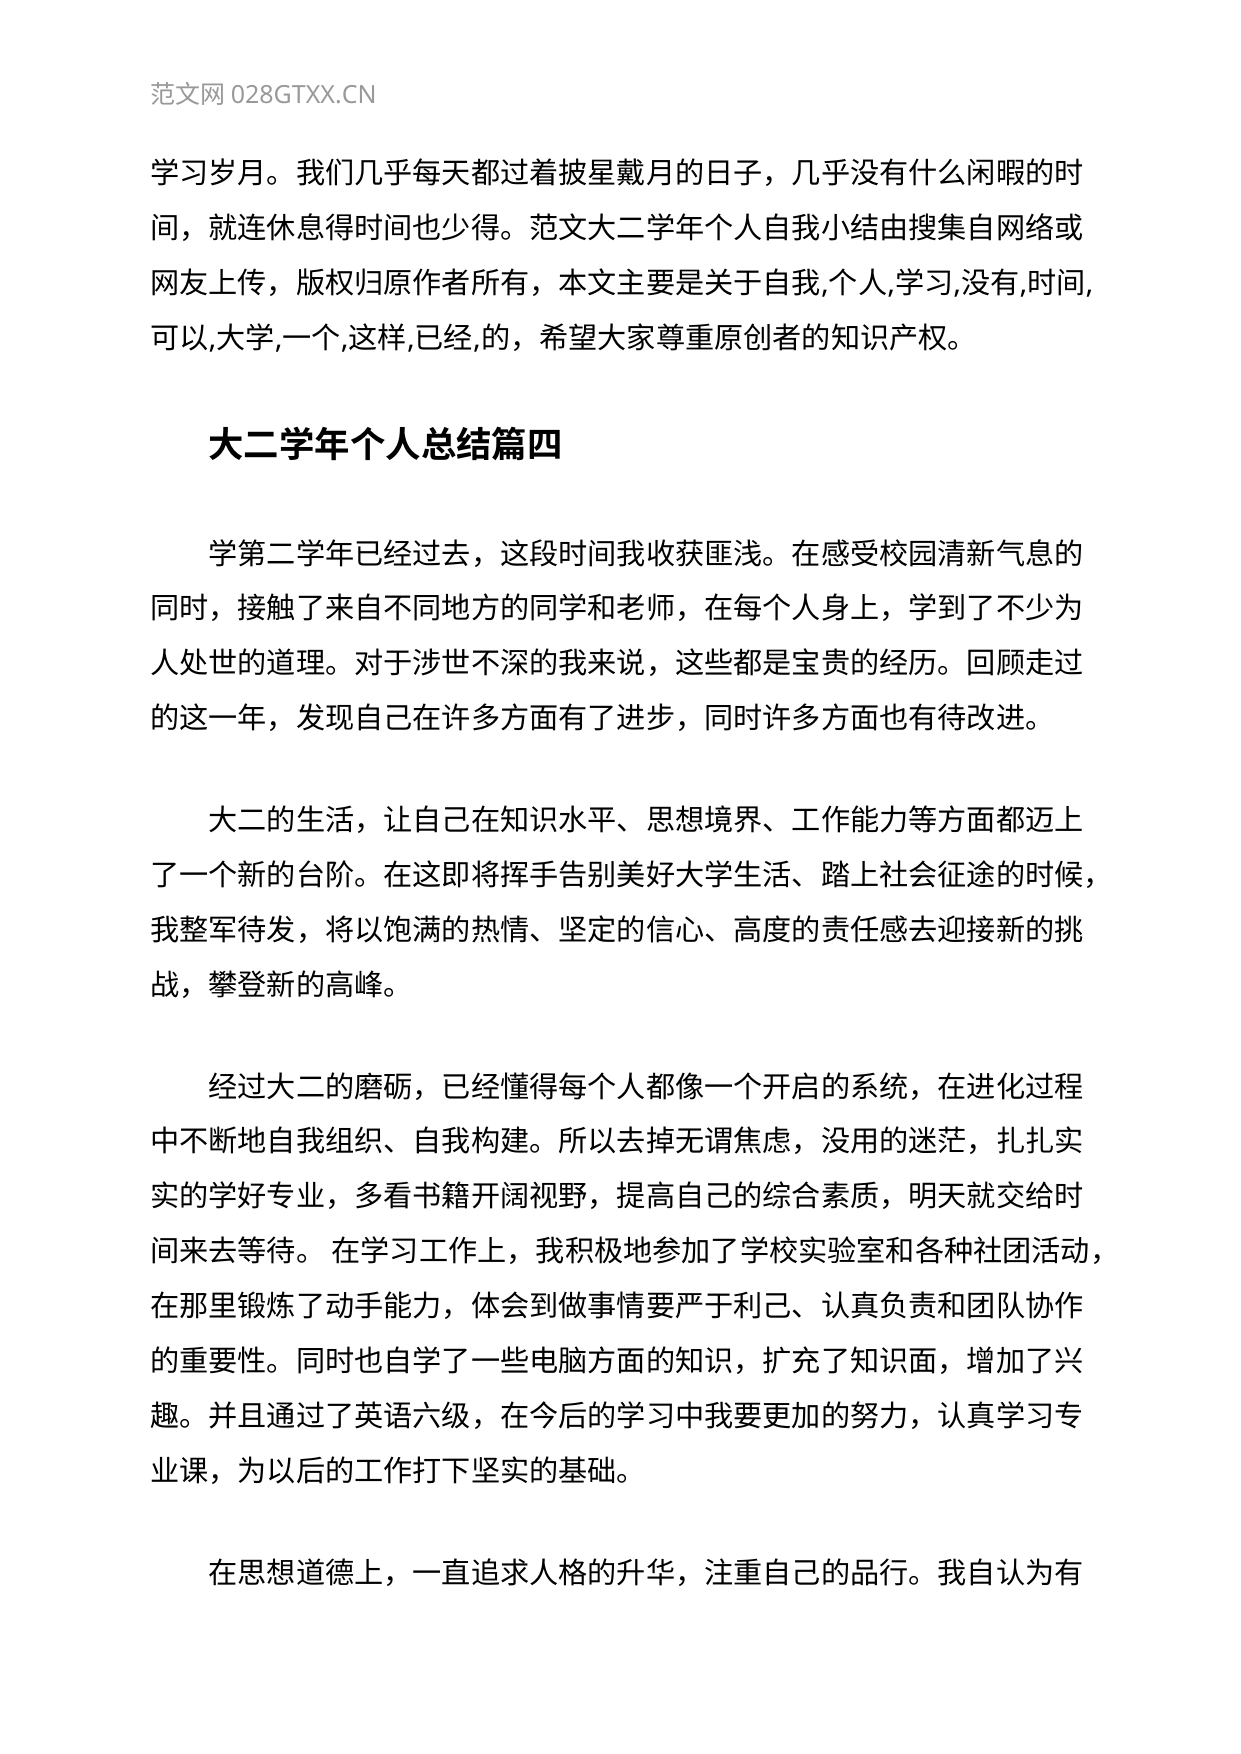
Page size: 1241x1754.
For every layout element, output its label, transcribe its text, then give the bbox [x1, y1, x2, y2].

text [150, 150, 1090, 357]
text 大二学年个人总结篇四 [150, 417, 1090, 468]
text 学第二学年已经过去，这段时间我收获匪浅。在感受校园清新气息的同时，接触了来自不同地方的同学和老师，在每个人身上，学到了不少为人处世的道理。对于涉世不深的我来说，这些都是宝贵的经历。回顾走过的这一年，发现自己在许多方面有了进步，同时许多方面也有待改进。 [150, 530, 1090, 737]
text 大二的生活，让自己在知识水平、思想境界、工作能力等方面都迈上了一个新的台阶。在这即将挥手告别美好大学生活、踏上社会征途的时候，我整军待发，将以饱满的热情、坚定的信心、高度的责任感去迎接新的挑战，攀登新的高峰。 [150, 797, 1090, 1004]
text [150, 1549, 1090, 1591]
text 经过大二的磨砺，已经懂得每个人都像一个开启的系统，在进化过程中不断地自我组织、自我构建。所以去掉无谓焦虑，没用的迷茫，扎扎实实的学好专业，多看书籍开阔视野，提高自己的综合素质，明天就交给时间来去等待。 在学习工作上，我积极地参加了学校实验室和各种社团活动，在那里锻炼了动手能力，体会到做事情要严于利己、认真负责和团队协作的重要性。同时也自学了一些电脑方面的知识，扩充了知识面，增加了兴趣。并且通过了英语六级，在今后的学习中我要更加的努力，认真学习专业课，为以后的工作打下坚实的基础。 [150, 1063, 1090, 1490]
